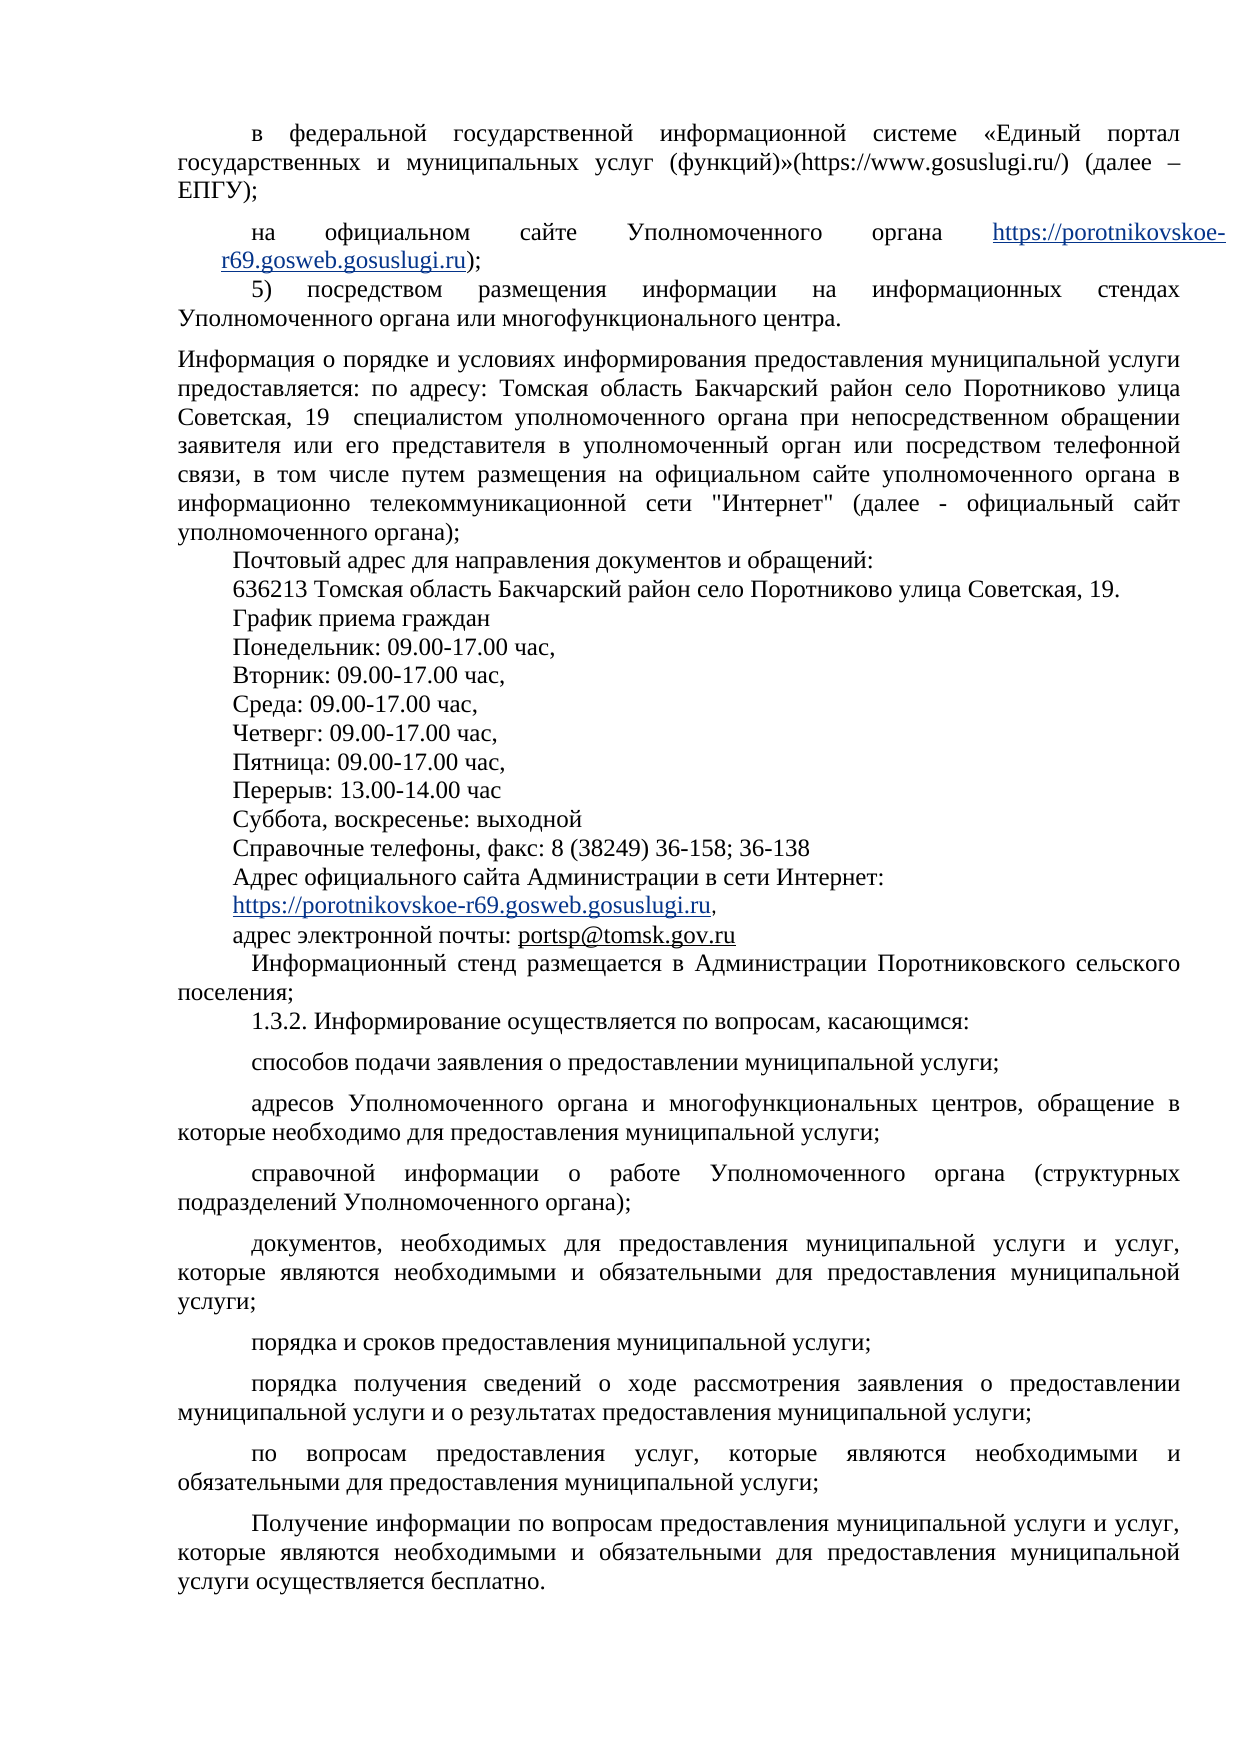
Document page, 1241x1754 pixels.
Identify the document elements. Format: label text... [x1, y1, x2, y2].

text адрес электронной почты: portsp@tomsk.gov.ru [177, 920, 1181, 948]
text в федеральной государственной информационной системе «Единый портал государственных и муниципальных услуг (функций)»(https://www.gosuslugi.ru/) (далее – ЕПГУ); [177, 118, 1181, 204]
text Четверг: 09.00-17.00 час, [177, 718, 1181, 747]
text Суббота, воскресенье: выходной [177, 804, 1181, 833]
text 636213 Томская область Бакчарский район село Поротниково улица Советская, 19. [177, 574, 1181, 603]
text Среда: 09.00-17.00 час, [177, 689, 1181, 718]
text способов подачи заявления о предоставлении муниципальной услуги; [177, 1047, 1181, 1076]
text порядка и сроков предоставления муниципальной услуги; [177, 1327, 1181, 1356]
text 5) посредством размещения информации на информационных стендах Уполномоченного органа или многофункционального центра. [177, 274, 1181, 332]
text Вторник: 09.00-17.00 час, [177, 661, 1181, 689]
text Почтовый адрес для направления документов и обращений: [177, 546, 1181, 574]
text 1.3.2. Информирование осуществляется по вопросам, касающимся: [177, 1006, 1181, 1035]
text Адрес официального сайта Администрации в сети Интернет: [177, 862, 1181, 891]
text https://porotnikovskoe-r69.gosweb.gosuslugi.ru, [177, 891, 1181, 920]
text Информационный стенд размещается в Администрации Поротниковского сельского поселения; [177, 948, 1181, 1006]
list на официальном сайте Уполномоченного органа https://porotnikovskoe-r69.gosweb.gosuslugi.ru); [221, 217, 1225, 274]
text адресов Уполномоченного органа и многофункциональных центров, обращение в которые необходимо для предоставления муниципальной услуги; [177, 1088, 1181, 1146]
text порядка получения сведений о ходе рассмотрения заявления о предоставлении муниципальной услуги и о результатах предоставления муниципальной услуги; [177, 1368, 1181, 1426]
text График приема граждан [177, 603, 1181, 632]
text по вопросам предоставления услуг, которые являются необходимыми и обязательными для предоставления муниципальной услуги; [177, 1438, 1181, 1496]
text Понедельник: 09.00-17.00 час, [177, 632, 1181, 661]
text Перерыв: 13.00-14.00 час [177, 776, 1181, 804]
text Пятница: 09.00-17.00 час, [177, 747, 1181, 776]
text документов, необходимых для предоставления муниципальной услуги и услуг, которые являются необходимыми и обязательными для предоставления муниципальной услуги; [177, 1228, 1181, 1315]
text Справочные телефоны, факс: 8 (38249) 36-158; 36-138 [177, 833, 1181, 862]
text Информация о порядке и условиях информирования предоставления муниципальной услуги предоставляется: по адресу: Томская область Бакчарский район село Поротниково улица Советская, 19 специалистом уполномоченного органа при непосредственном обращении заявителя или его представителя в уполномоченный орган или посредством телефонной связи, в том числе путем размещения на официальном сайте уполномоченного органа в информационно телекоммуникационной сети "Интернет" (далее - официальный сайт уполномоченного органа); [177, 344, 1181, 546]
text справочной информации о работе Уполномоченного органа (структурных подразделений Уполномоченного органа); [177, 1158, 1181, 1216]
text Получение информации по вопросам предоставления муниципальной услуги и услуг, которые являются необходимыми и обязательными для предоставления муниципальной услуги осуществляется бесплатно. [177, 1508, 1181, 1595]
